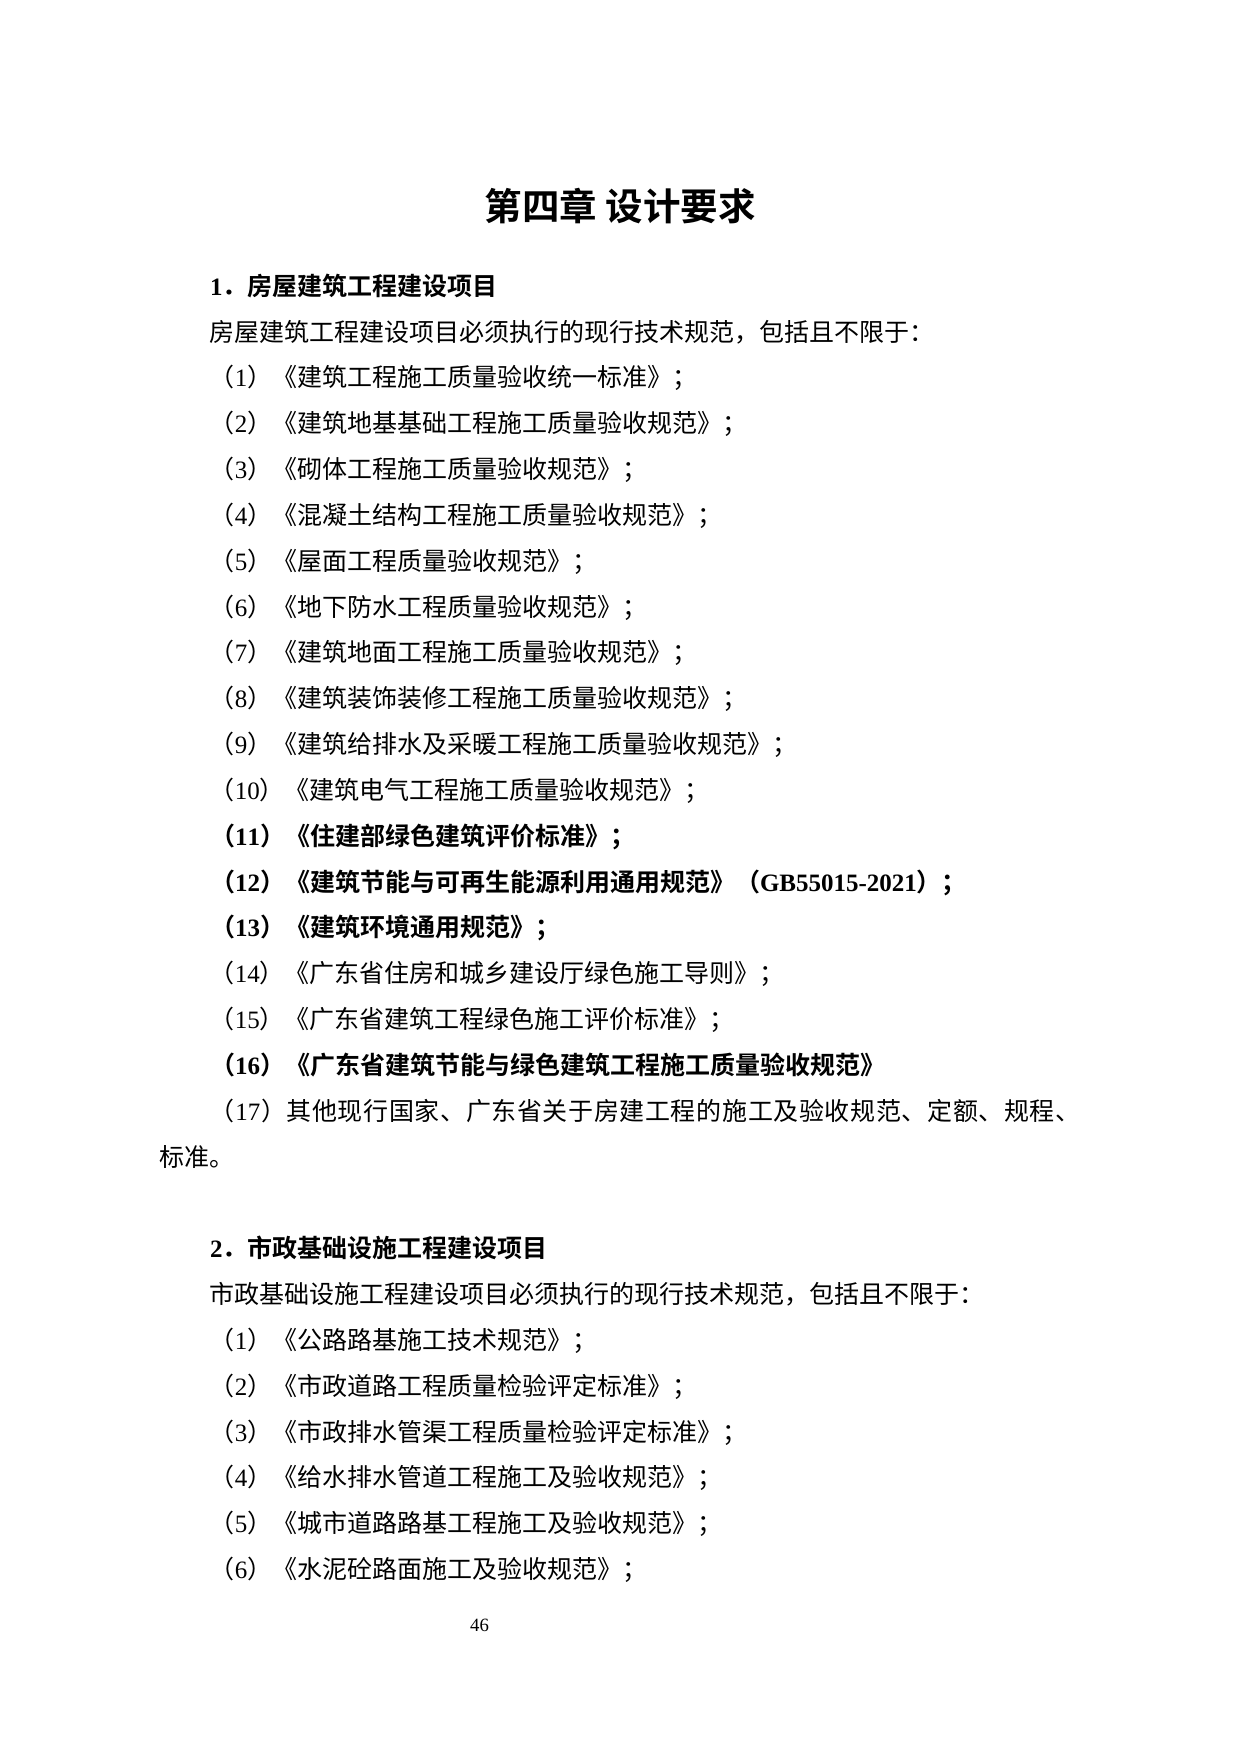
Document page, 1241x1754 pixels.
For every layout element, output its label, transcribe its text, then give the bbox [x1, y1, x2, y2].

text （1）《建筑工程施工质量验收统一标准》； [159, 350, 1081, 396]
text （12）《建筑节能与可再生能源利用通用规范》（GB55015-2021）； [159, 854, 1081, 900]
text 房屋建筑工程建设项目必须执行的现行技术规范，包括且不限于： [159, 304, 1081, 350]
text （9）《建筑给排水及采暖工程施工质量验收规范》； [159, 717, 1081, 763]
text 第四章 设计要求 [159, 177, 1081, 231]
text （4）《混凝土结构工程施工质量验收规范》； [159, 488, 1081, 533]
text （7）《建筑地面工程施工质量验收规范》； [159, 625, 1081, 671]
text （15）《广东省建筑工程绿色施工评价标准》； [159, 992, 1081, 1038]
text （16）《广东省建筑节能与绿色建筑工程施工质量验收规范》 [159, 1038, 1081, 1083]
text （2）《市政道路工程质量检验评定标准》； [159, 1358, 1081, 1404]
text （17）其他现行国家、广东省关于房建工程的施工及验收规范、定额、规程、标准。 [159, 1083, 1081, 1175]
text 2．市政基础设施工程建设项目 [159, 1221, 1081, 1267]
text （5）《屋面工程质量验收规范》； [159, 533, 1081, 579]
text （3）《砌体工程施工质量验收规范》； [159, 442, 1081, 488]
text （11）《住建部绿色建筑评价标准》； [159, 808, 1081, 854]
text （4）《给水排水管道工程施工及验收规范》； [159, 1450, 1081, 1496]
text （6）《地下防水工程质量验收规范》； [159, 579, 1081, 625]
text （14）《广东省住房和城乡建设厅绿色施工导则》； [159, 946, 1081, 992]
text （13）《建筑环境通用规范》； [159, 900, 1081, 946]
text （1）《公路路基施工技术规范》； [159, 1313, 1081, 1358]
text 市政基础设施工程建设项目必须执行的现行技术规范，包括且不限于： [159, 1267, 1081, 1313]
text 1．房屋建筑工程建设项目 [159, 258, 1081, 304]
text （5）《城市道路路基工程施工及验收规范》； [159, 1496, 1081, 1542]
text （8）《建筑装饰装修工程施工质量验收规范》； [159, 671, 1081, 717]
text （10）《建筑电气工程施工质量验收规范》； [159, 763, 1081, 808]
text （6）《水泥砼路面施工及验收规范》； [159, 1542, 1081, 1588]
text （3）《市政排水管渠工程质量检验评定标准》； [159, 1404, 1081, 1450]
text （2）《建筑地基基础工程施工质量验收规范》； [159, 396, 1081, 442]
